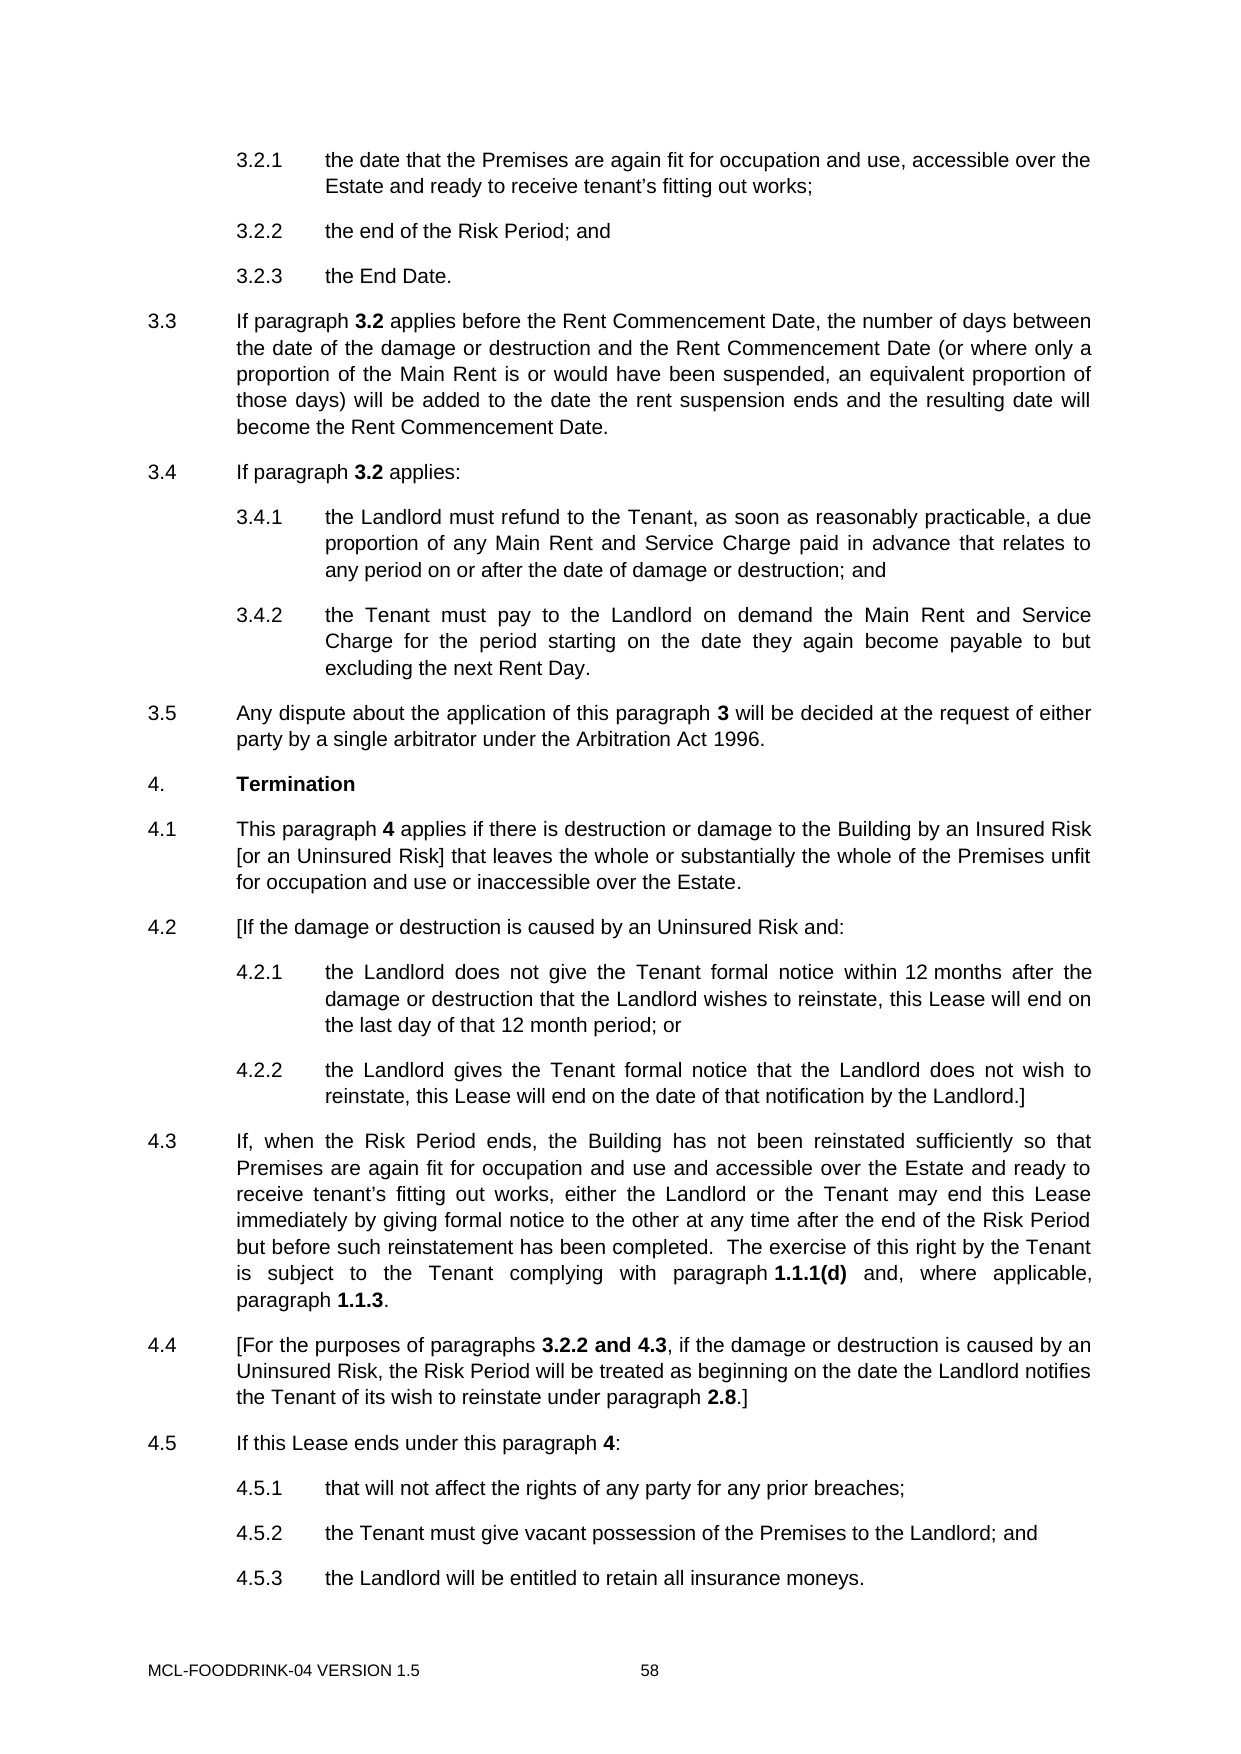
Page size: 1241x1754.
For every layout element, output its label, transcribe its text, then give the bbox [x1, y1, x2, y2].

text the date that the Premises are again fit for occupation and use, accessible over the Estate and ready to receive tenant’s fitting out works; [236, 148, 1093, 198]
text the Tenant must pay to the Landlord on demand the Main Rent and Service Charge for the period starting on the date they again become payable to but excluding the next Rent Day. [236, 603, 1093, 679]
text If paragraph 3.2 applies: [148, 460, 1093, 484]
text the Landlord gives the Tenant formal notice that the Landlord does not wish to reinstate, this Lease will end on the date of that notification by the Landlord.] [236, 1058, 1093, 1108]
text This paragraph 4 applies if there is destruction or damage to the Building by an Insured Risk [or an Uninsured Risk] that leaves the whole or substantially the whole of the Premises unfit for occupation and use or inaccessible over the Estate. [148, 817, 1093, 894]
text the Tenant must give vacant possession of the Premises to the Landlord; and [236, 1521, 1093, 1544]
text that will not affect the rights of any party for any prior breaches; [236, 1475, 1093, 1499]
text If paragraph 3.2 applies before the Rent Commencement Date, the number of days between the date of the damage or destruction and the Rent Commencement Date (or where only a proportion of the Main Rent is or would have been suspended, an equivalent proportion of those days) will be added to the date the rent suspension ends and the resulting date will become the Rent Commencement Date. [148, 309, 1093, 439]
text [If the damage or destruction is caused by an Uninsured Risk and: [148, 915, 1093, 939]
text the Landlord will be entitled to retain all insurance moneys. [236, 1566, 1093, 1589]
text the Landlord does not give the Tenant formal notice within 12 months after the damage or destruction that the Landlord wishes to reinstate, this Lease will end on the last day of that 12 month period; or [236, 960, 1093, 1037]
text If, when the Risk Period ends, the Building has not been reinstated sufficiently so that Premises are again fit for occupation and use and accessible over the Estate and ready to receive tenant’s fitting out works, either the Landlord or the Tenant may end this Lease immediately by giving formal notice to the other at any time after the end of the Risk Period but before such reinstatement has been completed. The exercise of this right by the Tenant is subject to the Tenant complying with paragraph 1.1.1(d) and, where applicable, paragraph 1.1.3. [148, 1129, 1093, 1311]
text the Landlord must refund to the Tenant, as soon as reasonably practicable, a due proportion of any Main Rent and Service Charge paid in advance that relates to any period on or after the date of damage or destruction; and [236, 505, 1093, 582]
text If this Lease ends under this paragraph 4: [148, 1430, 1093, 1454]
text Termination [148, 772, 1093, 796]
text the End Date. [236, 264, 1093, 288]
text Any dispute about the application of this paragraph 3 will be decided at the request of either party by a single arbitrator under the Arbitration Act 1996. [148, 701, 1093, 751]
text [For the purposes of paragraphs 3.2.2 and 4.3, if the damage or destruction is caused by an Uninsured Risk, the Risk Period will be treated as beginning on the date the Landlord notifies the Tenant of its wish to reinstate under paragraph 2.8.] [148, 1332, 1093, 1409]
text the end of the Risk Period; and [236, 219, 1093, 243]
